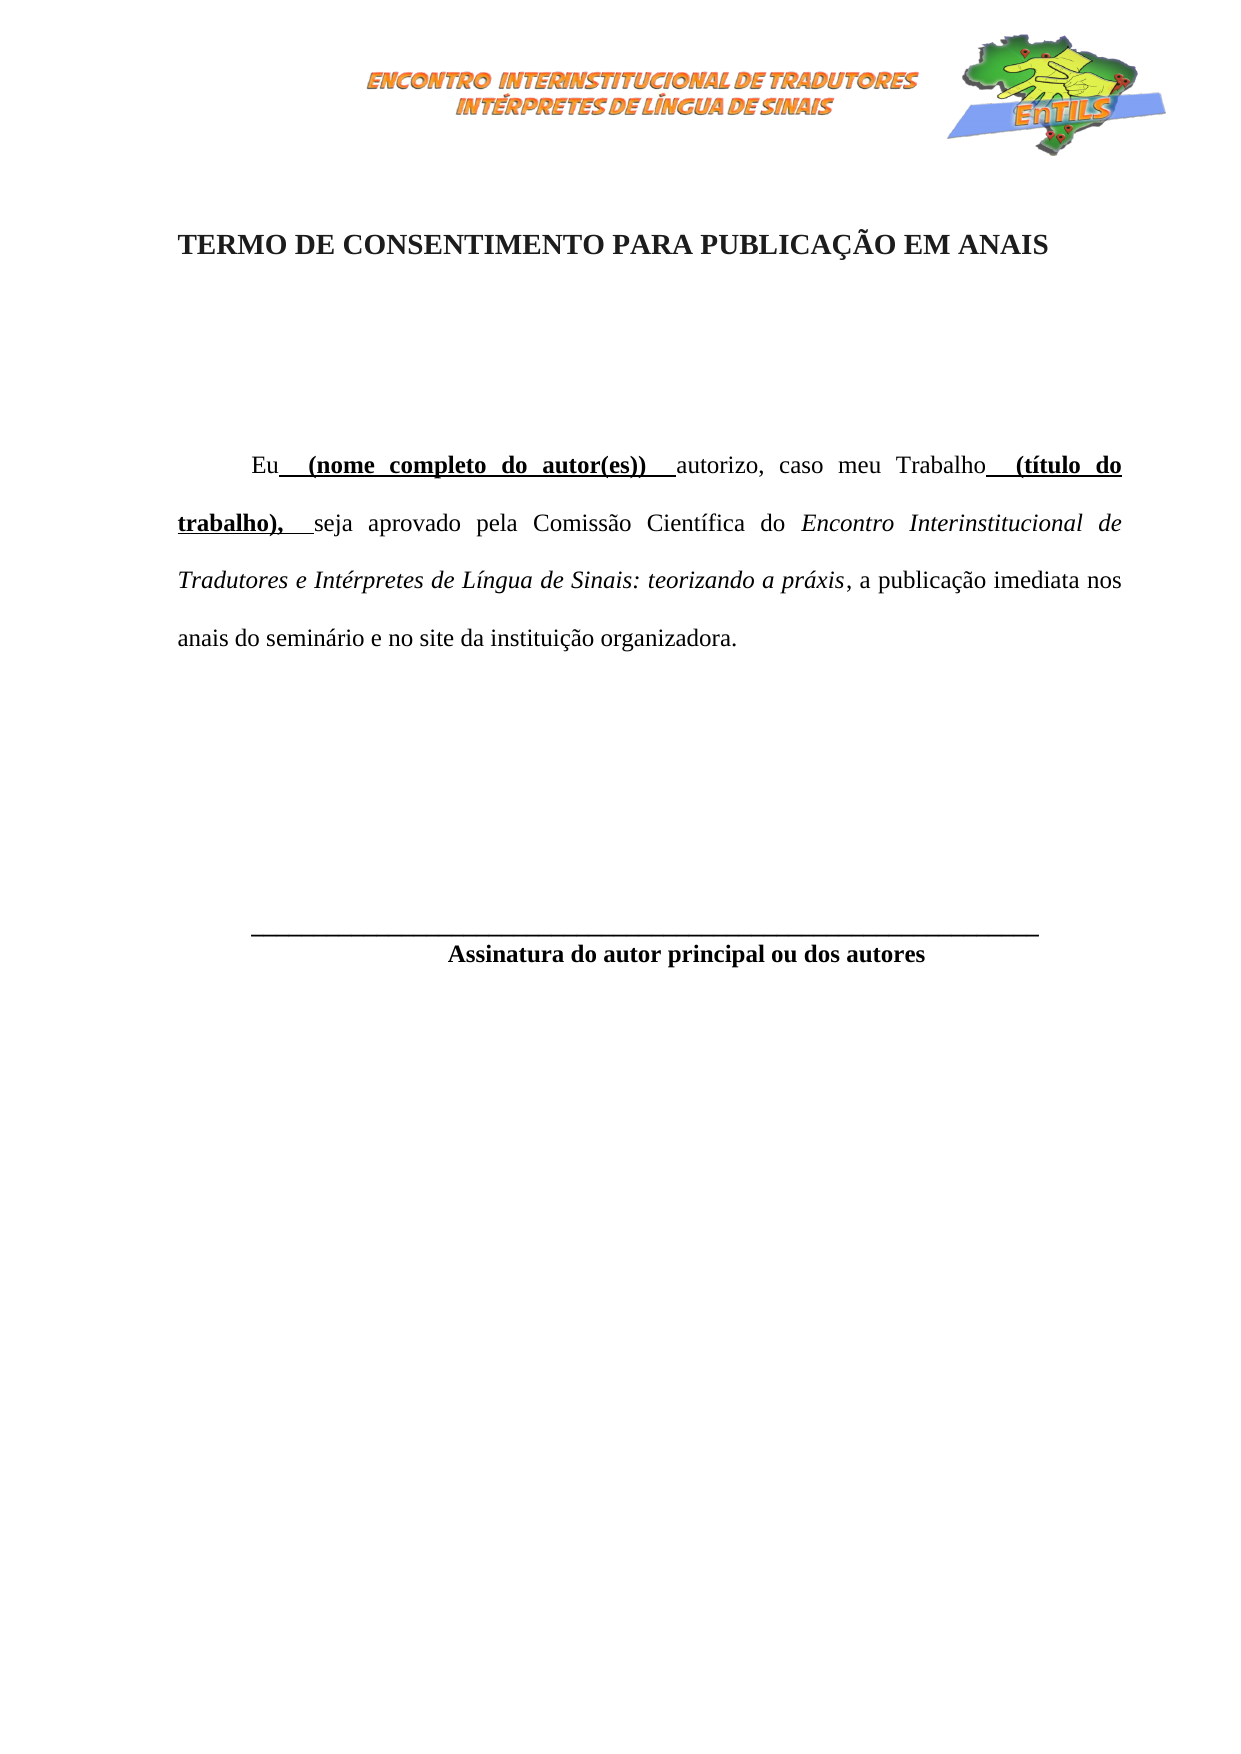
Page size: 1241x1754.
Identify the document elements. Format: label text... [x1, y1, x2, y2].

text _______________________________________________________________ [177, 910, 1122, 939]
text TERMO DE CONSENTIMENTO PARA PUBLICAÇÃO EM ANAIS [177, 227, 1122, 261]
text Eu (nome completo do autor(es)) autorizo, caso meu Trabalho (título do trabalho), seja aprovado pela Comissão Científica do Encontro Interinstitucional de Tradutores e Intérpretes de Língua de Sinais: teorizando a práxis, a publicação imediata nos anais do seminário e no site da instituição organizadora. [177, 450, 1122, 652]
picture [344, 11, 1205, 169]
text Assinatura do autor principal ou dos autores [177, 939, 1122, 968]
